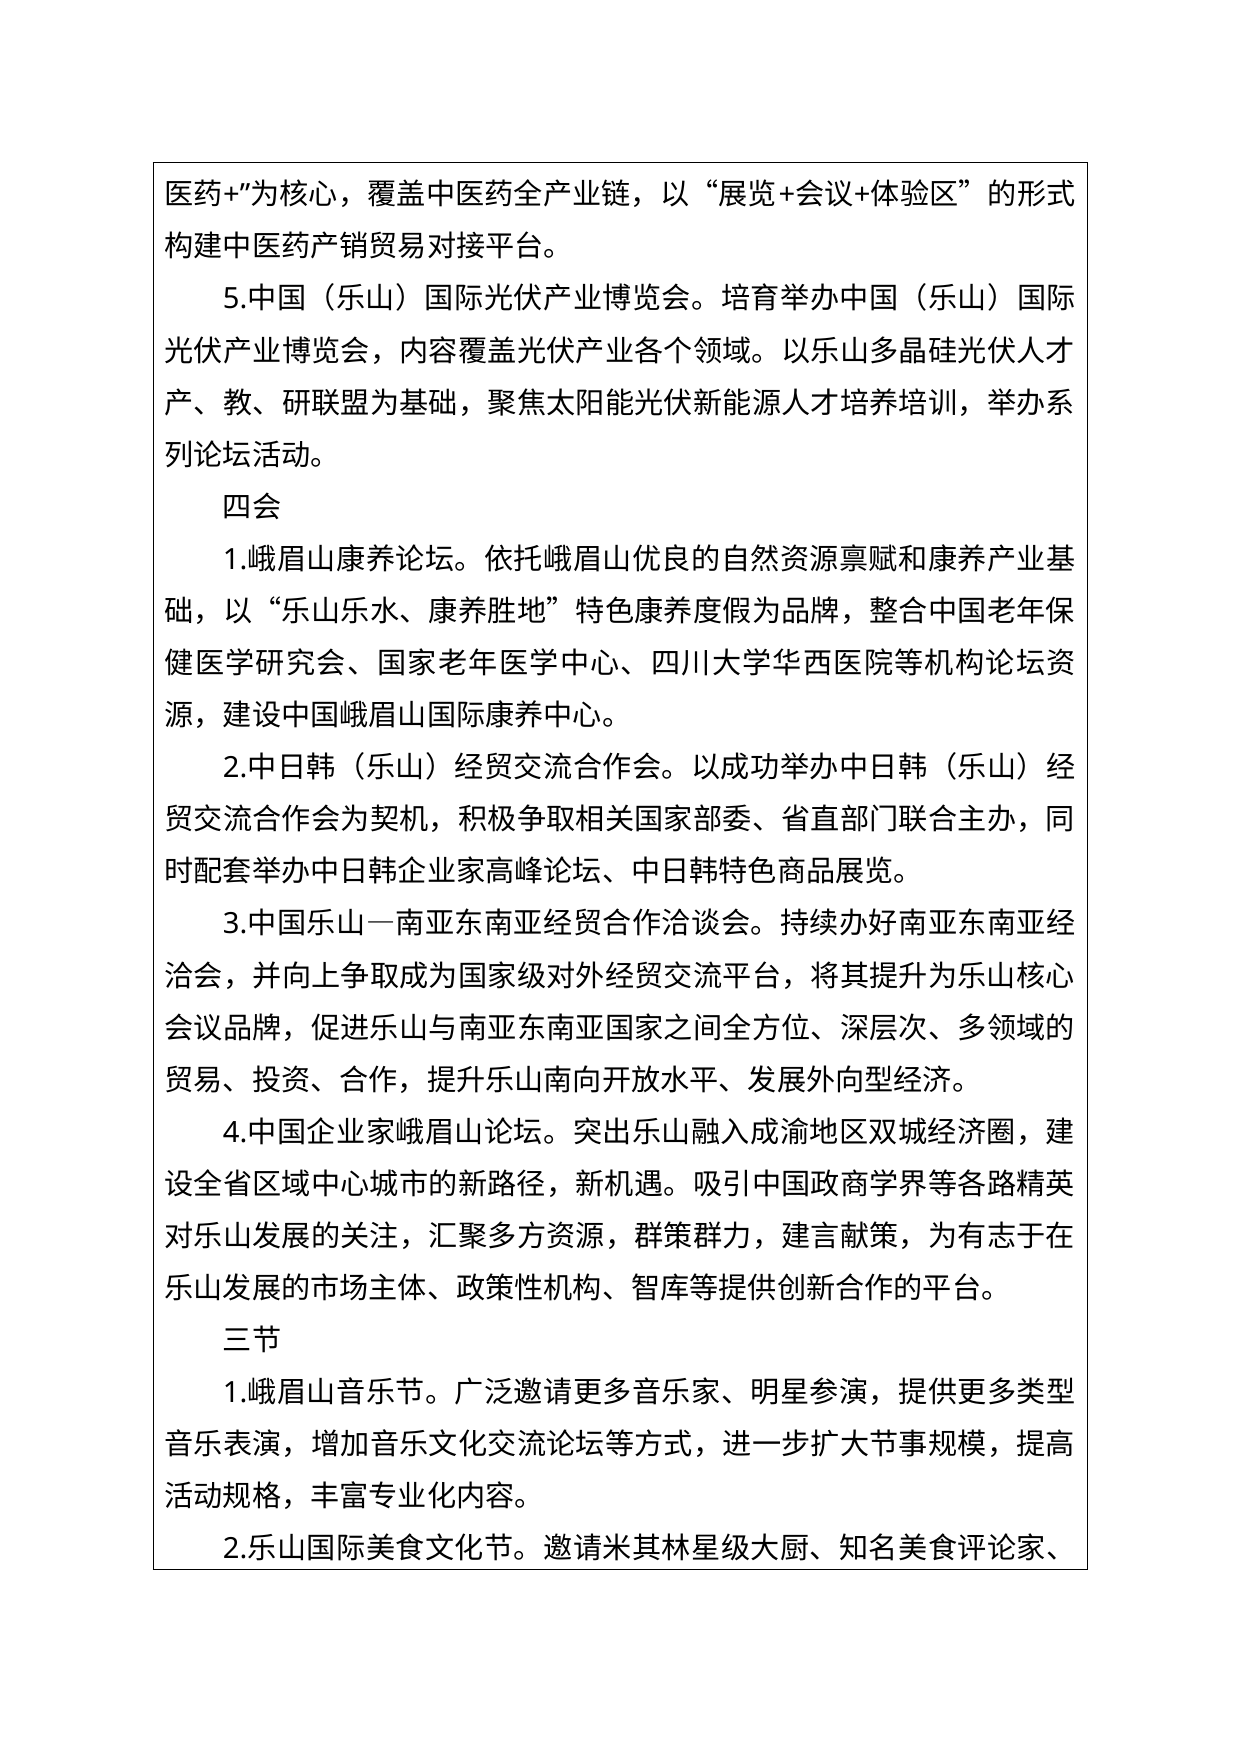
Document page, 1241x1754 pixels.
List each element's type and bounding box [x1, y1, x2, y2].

table_cell [154, 163, 1087, 1569]
